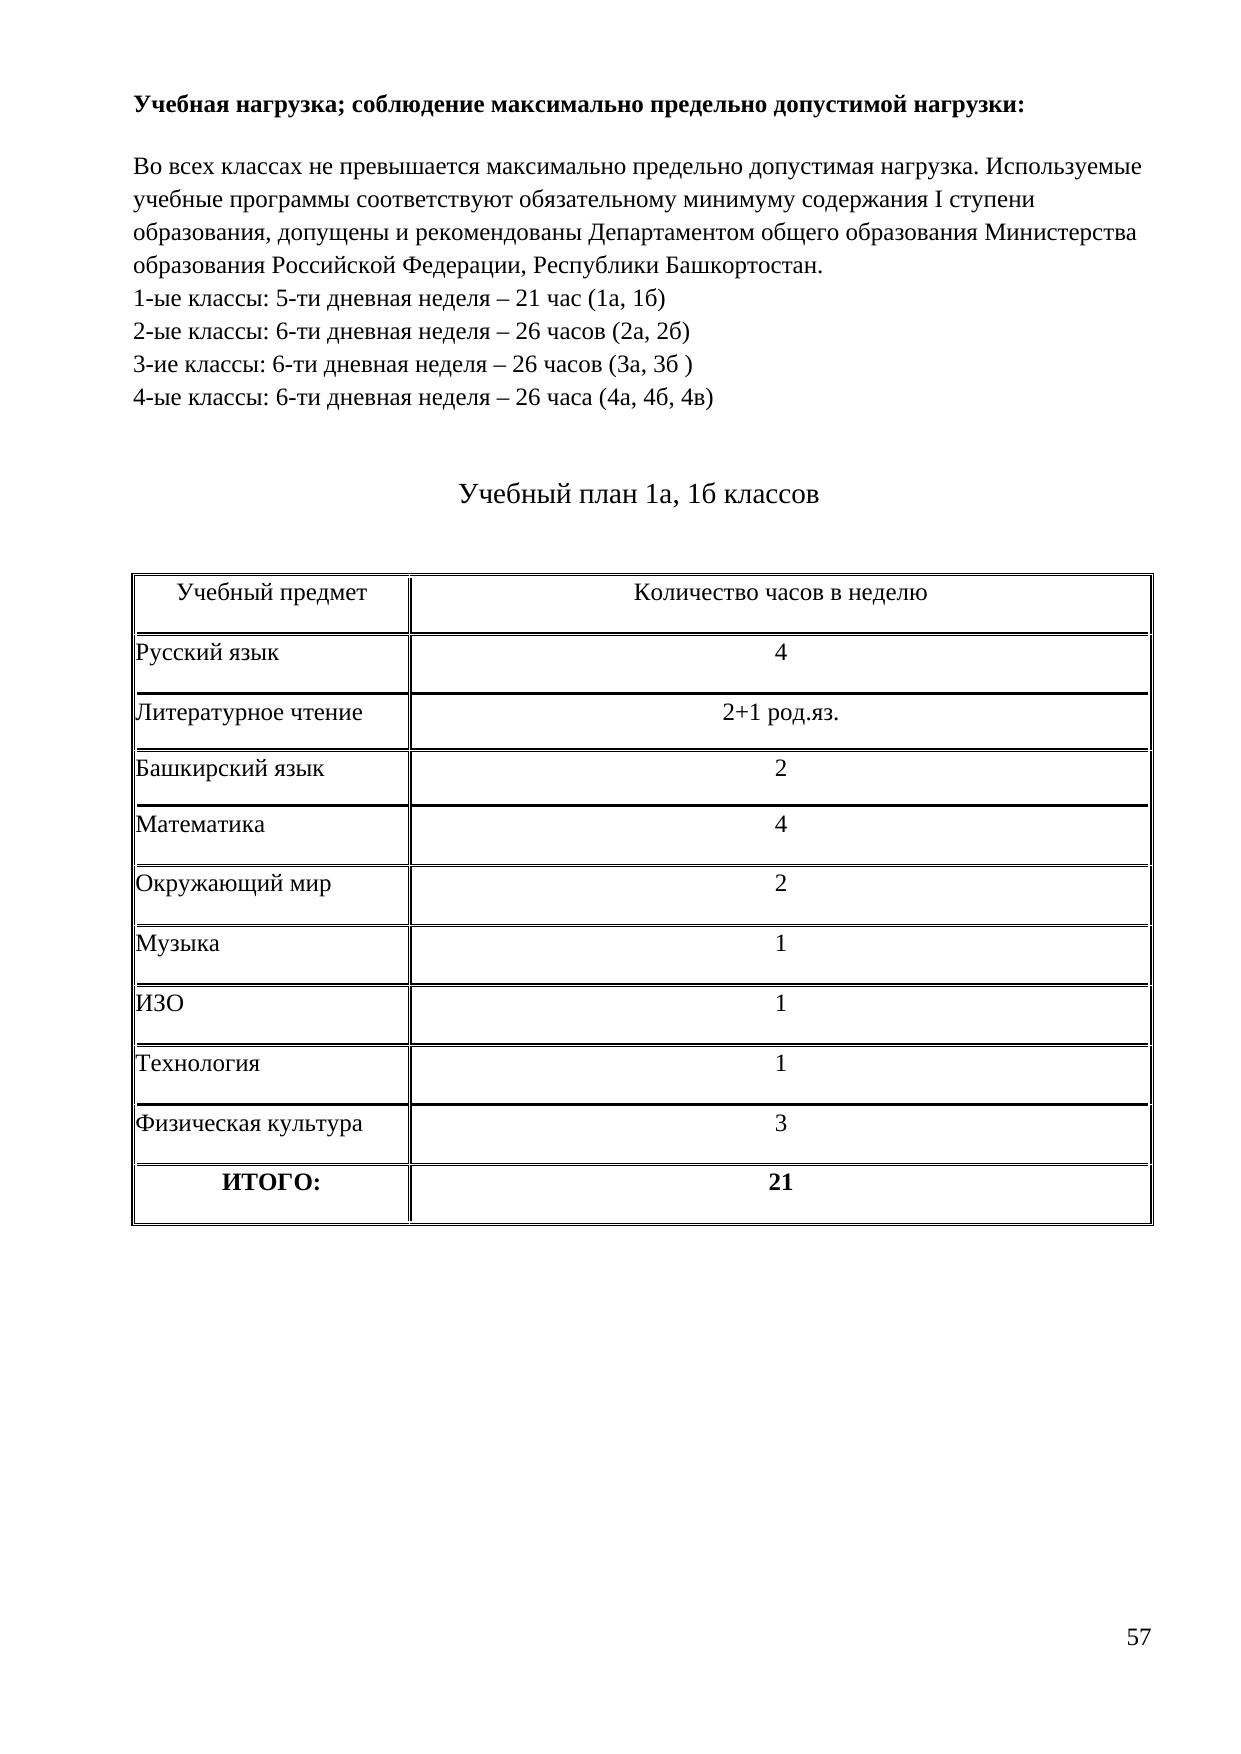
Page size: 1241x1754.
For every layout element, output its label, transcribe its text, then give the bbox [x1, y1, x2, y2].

table_cell 4 [412, 632, 1151, 692]
table_cell 3 [412, 1103, 1152, 1163]
text Учебный план 1а, 1б классов [133, 476, 1152, 543]
table_cell 1 [412, 1043, 1151, 1103]
table_cell Окружающий мир [133, 864, 410, 923]
table_cell 4 [412, 804, 1150, 864]
table_cell ИТОГО: [133, 1163, 410, 1222]
table_cell Башкирский язык [135, 748, 408, 804]
table_cell Физическая культура [133, 1103, 408, 1163]
table_cell 1 [412, 924, 1151, 983]
table_cell Музыка [135, 924, 408, 983]
table_cell 2 [412, 748, 1151, 804]
table_cell ИЗО [135, 983, 408, 1043]
table_cell 21 [410, 1163, 1152, 1222]
table_header Учебный предмет [135, 574, 410, 632]
table_cell 2 [410, 864, 1152, 923]
table_cell Математика [135, 804, 408, 864]
text Во всех классах не превышается максимально предельно допустимая нагрузка. Используемые учебные программы соответствуют обязательному минимуму содержания I ступени образования, допущены и рекомендованы Департаментом общего образования Министерства образования Российской Федерации, Республики Башкортостан. 1-ые классы: 5-ти дневная неделя – 21 час (1а, 1б) 2-ые классы: 6-ти дневная неделя – 26 часов (2а, 2б) 3-ие классы: 6-ти дневная неделя – 26 часов (3а, 3б ) 4-ые классы: 6-ти дневная неделя – 26 часа (4а, 4б, 4в) [133, 151, 1152, 443]
text Учебная нагрузка; соблюдение максимально предельно допустимой нагрузки: [133, 89, 1152, 117]
table_header Количество часов в неделю [410, 576, 1150, 632]
table_cell 2+1 род.яз. [412, 692, 1150, 748]
table_cell Русский язык [135, 632, 408, 692]
table_cell 1 [412, 983, 1151, 1043]
table_cell Литературное чтение [135, 692, 408, 748]
table_cell Технология [135, 1043, 408, 1103]
